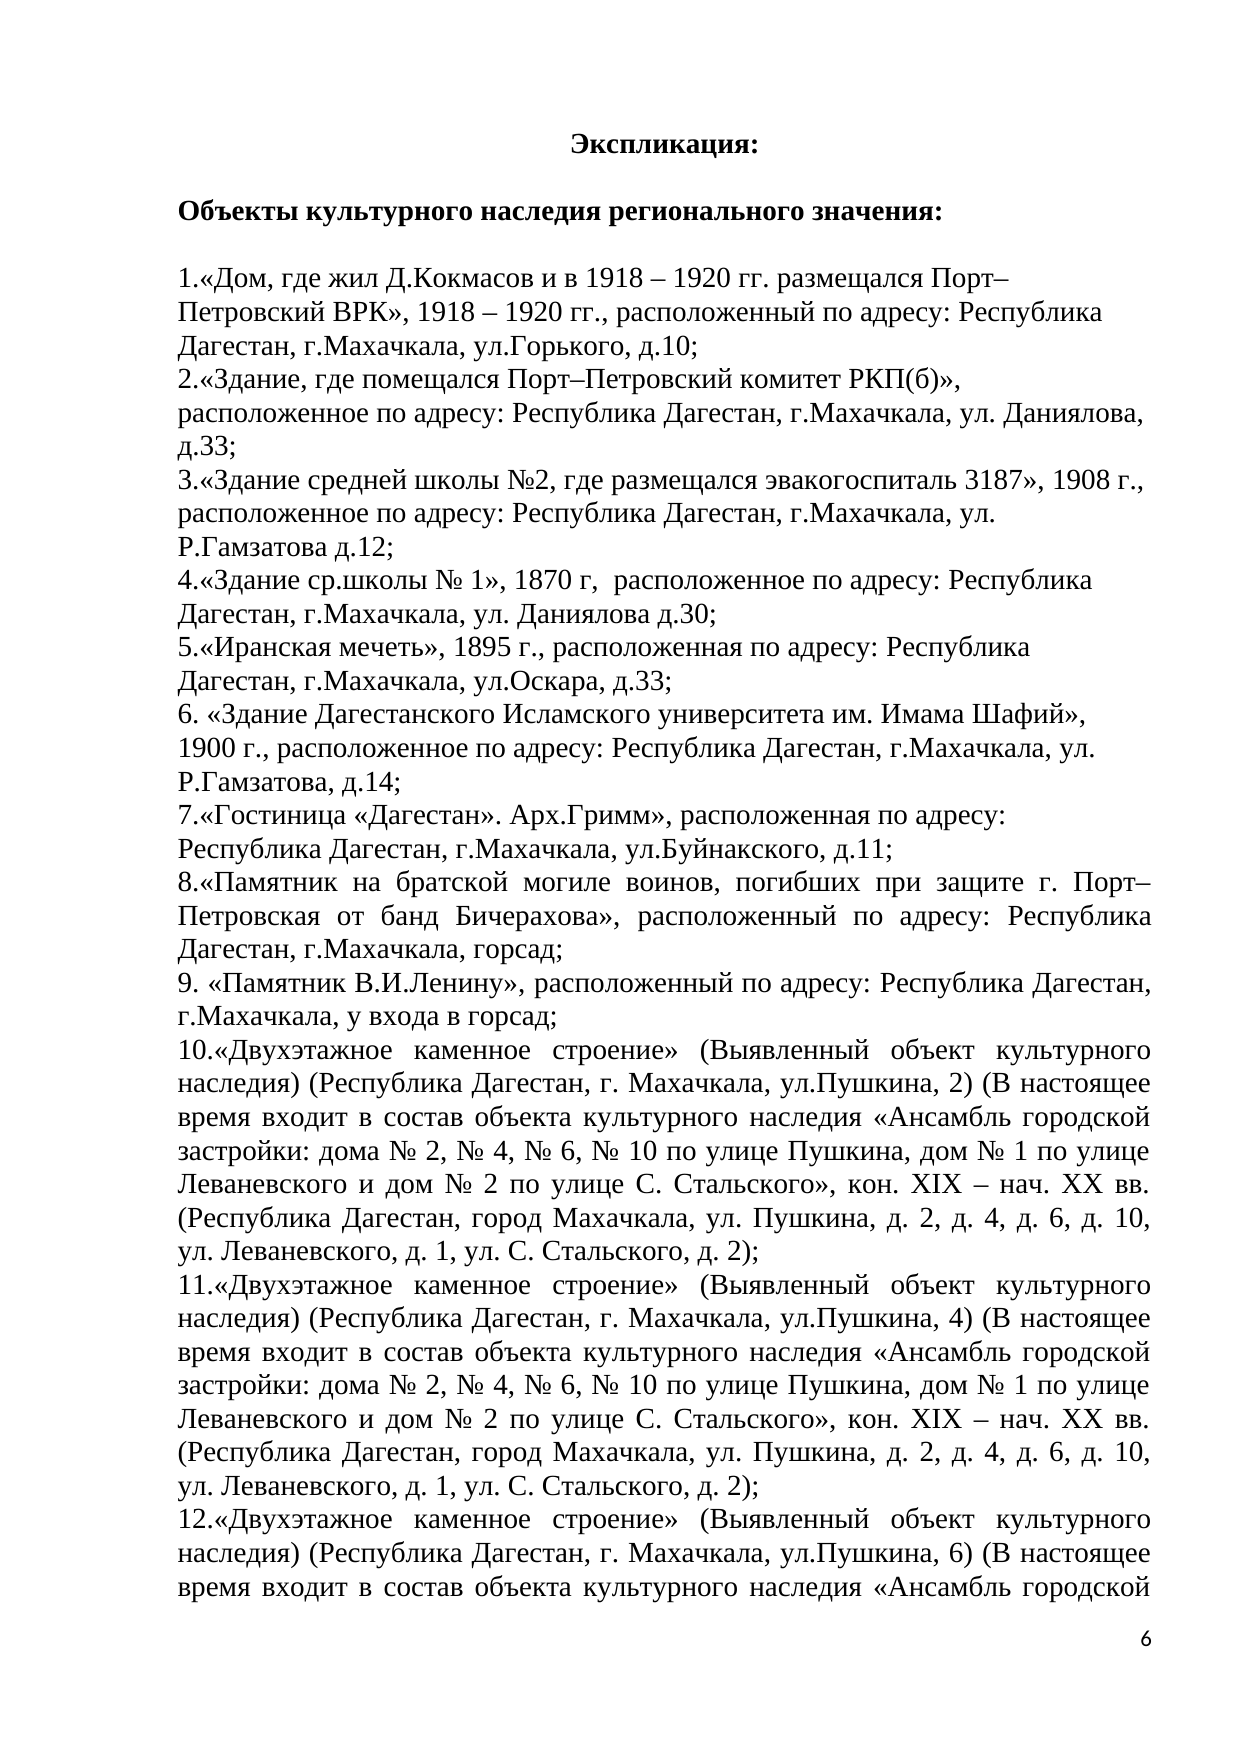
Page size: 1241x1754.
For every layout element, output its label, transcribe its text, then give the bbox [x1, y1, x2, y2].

text 11.«Двухэтажное каменное строение» (Выявленный объект культурного наследия) (Республика Дагестан, г. Махачкала, ул.Пушкина, 4) (В настоящее время входит в состав объекта культурного наследия «Ансамбль городской застройки: дома № 2, № 4, № 6, № 10 по улице Пушкина, дом № 1 по улице Леваневского и дом № 2 по улице С. Стальского», кон. XIX – нач. XX вв. (Республика Дагестан, город Махачкала, ул. Пушкина, д. 2, д. 4, д. 6, д. 10, ул. Леваневского, д. 1, ул. С. Стальского, д. 2); [177, 1267, 1152, 1502]
text 5.«Иранская мечеть», 1895 г., расположенная по адресу: Республика Дагестан, г.Махачкала, ул.Оскара, д.33; [177, 629, 1152, 697]
text 8.«Памятник на братской могиле воинов, погибших при защите г. Порт–Петровская от банд Бичерахова», расположенный по адресу: Республика Дагестан, г.Махачкала, горсад; [177, 864, 1152, 965]
text 2.«Здание, где помещался Порт–Петровский комитет РКП(б)», расположенное по адресу: Республика Дагестан, г.Махачкала, ул. Даниялова, д.33; [177, 361, 1152, 462]
text Объекты культурного наследия регионального значения: [177, 193, 1152, 227]
text 1.«Дом, где жил Д.Кокмасов и в 1918 – 1920 гг. размещался Порт–Петровский ВРК», 1918 – 1920 гг., расположенный по адресу: Республика Дагестан, г.Махачкала, ул.Горького, д.10; [177, 261, 1152, 361]
text 7.«Гостиница «Дагестан». Арх.Гримм», расположенная по адресу: Республика Дагестан, г.Махачкала, ул.Буйнакского, д.11; [177, 797, 1152, 864]
text 9. «Памятник В.И.Ленину», расположенный по адресу: Республика Дагестан, г.Махачкала, у входа в горсад; [177, 965, 1152, 1032]
text Экспликация: [177, 126, 1152, 160]
text 10.«Двухэтажное каменное строение» (Выявленный объект культурного наследия) (Республика Дагестан, г. Махачкала, ул.Пушкина, 2) (В настоящее время входит в состав объекта культурного наследия «Ансамбль городской застройки: дома № 2, № 4, № 6, № 10 по улице Пушкина, дом № 1 по улице Леваневского и дом № 2 по улице С. Стальского», кон. XIX – нач. XX вв. (Республика Дагестан, город Махачкала, ул. Пушкина, д. 2, д. 4, д. 6, д. 10, ул. Леваневского, д. 1, ул. С. Стальского, д. 2); [177, 1032, 1152, 1267]
text 4.«Здание ср.школы № 1», 1870 г, расположенное по адресу: Республика Дагестан, г.Махачкала, ул. Даниялова д.30; [177, 562, 1152, 629]
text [177, 1502, 1152, 1602]
text 6. «Здание Дагестанского Исламского университета им. Имама Шафий», 1900 г., расположенное по адресу: Республика Дагестан, г.Махачкала, ул. Р.Гамзатова, д.14; [177, 697, 1152, 797]
text 3.«Здание средней школы №2, где размещался эвакогоспиталь 3187», 1908 г., расположенное по адресу: Республика Дагестан, г.Махачкала, ул. Р.Гамзатова д.12; [177, 462, 1152, 562]
